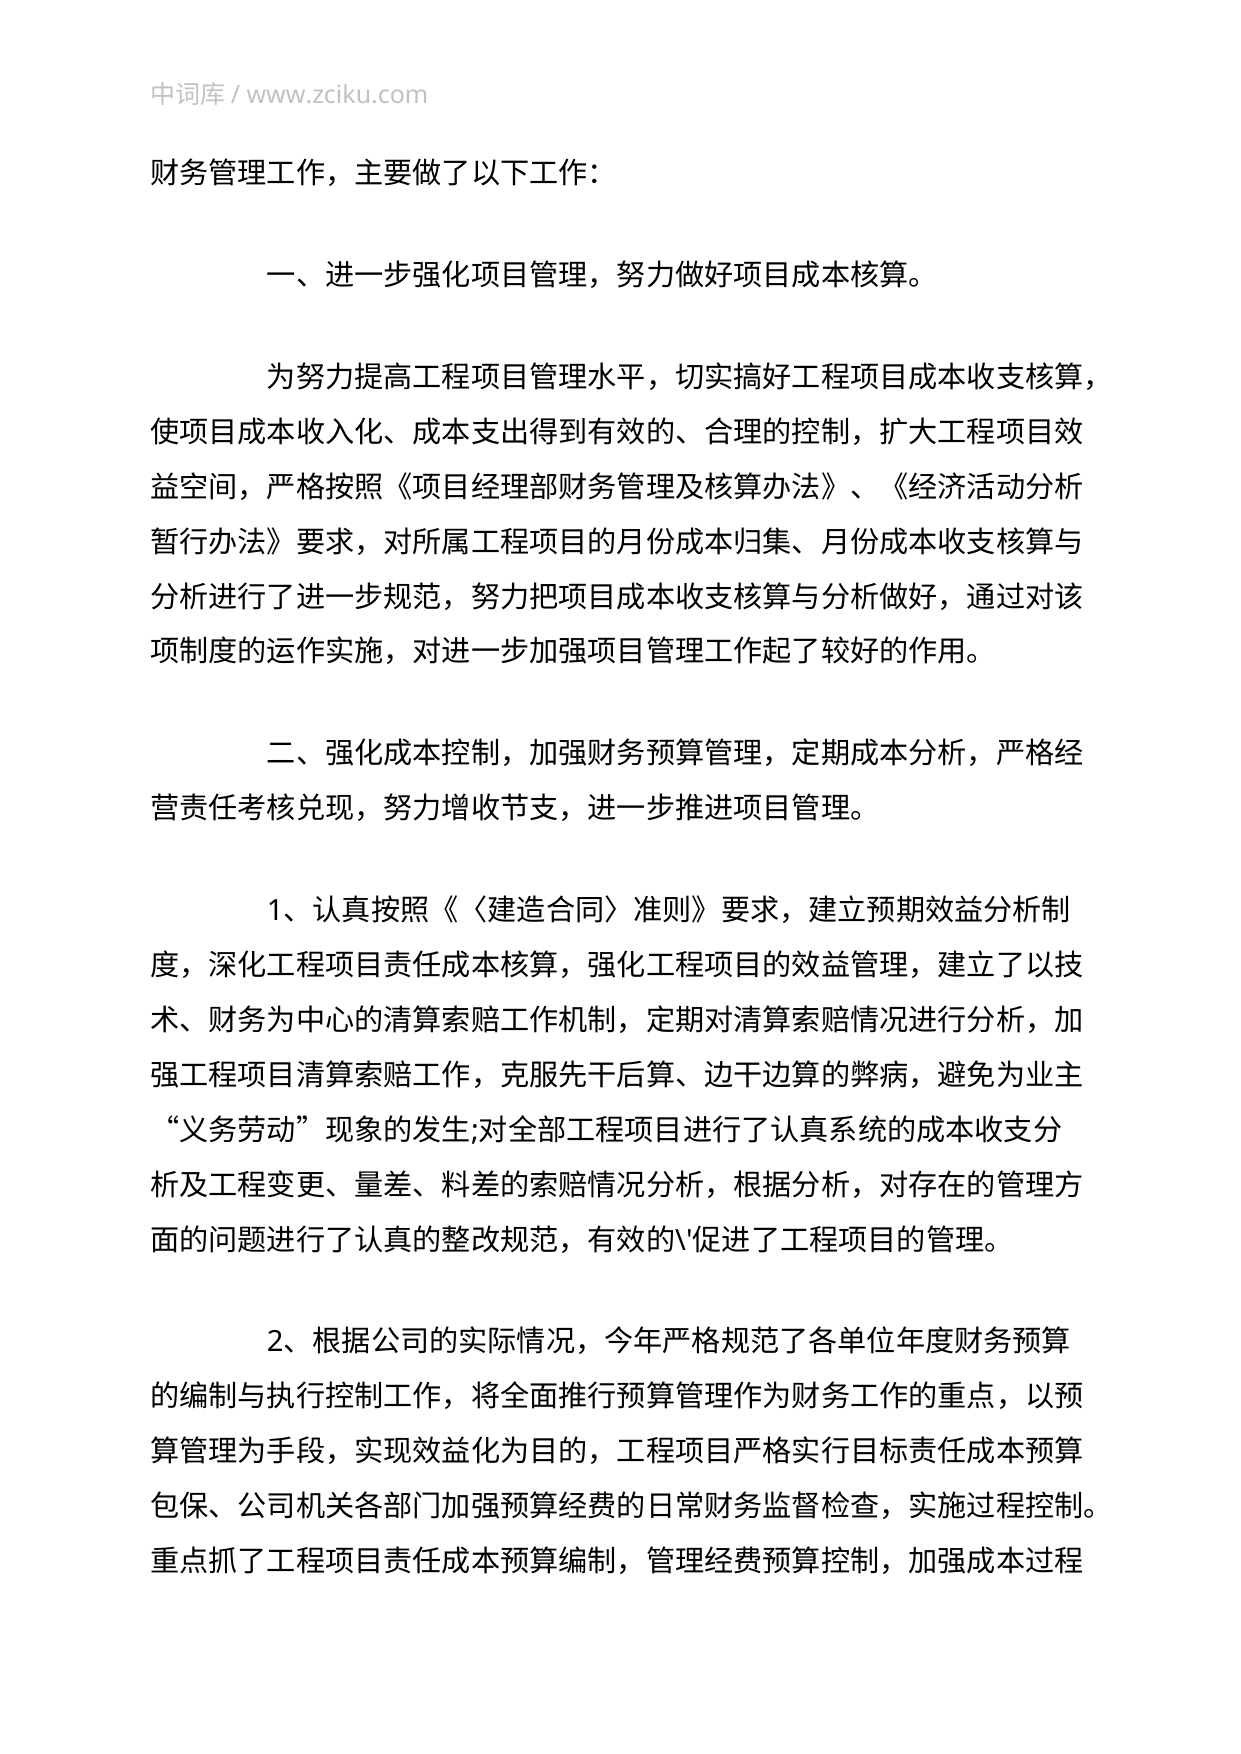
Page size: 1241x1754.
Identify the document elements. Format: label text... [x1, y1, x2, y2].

text 二、强化成本控制，加强财务预算管理，定期成本分析，严格经营责任考核兑现，努力增收节支，进一步推进项目管理。 [150, 730, 1090, 827]
text 1、认真按照《〈建造合同〉准则》要求，建立预期效益分析制度，深化工程项目责任成本核算，强化工程项目的效益管理，建立了以技术、财务为中心的清算索赔工作机制，定期对清算索赔情况进行分析，加强工程项目清算索赔工作，克服先干后算、边干边算的弊病，避免为业主“义务劳动”现象的发生;对全部工程项目进行了认真系统的成本收支分析及工程变更、量差、料差的索赔情况分析，根据分析，对存在的管理方面的问题进行了认真的整改规范，有效的\'促进了工程项目的管理。 [150, 886, 1090, 1258]
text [150, 150, 1090, 192]
text 一、进一步强化项目管理，努力做好项目成本核算。 [150, 252, 1090, 294]
text 为努力提高工程项目管理水平，切实搞好工程项目成本收支核算，使项目成本收入化、成本支出得到有效的、合理的控制，扩大工程项目效益空间，严格按照《项目经理部财务管理及核算办法》、《经济活动分析暂行办法》要求，对所属工程项目的月份成本归集、月份成本收支核算与分析进行了进一步规范，努力把项目成本收支核算与分析做好，通过对该项制度的运作实施，对进一步加强项目管理工作起了较好的作用。 [150, 353, 1090, 670]
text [150, 1318, 1090, 1580]
